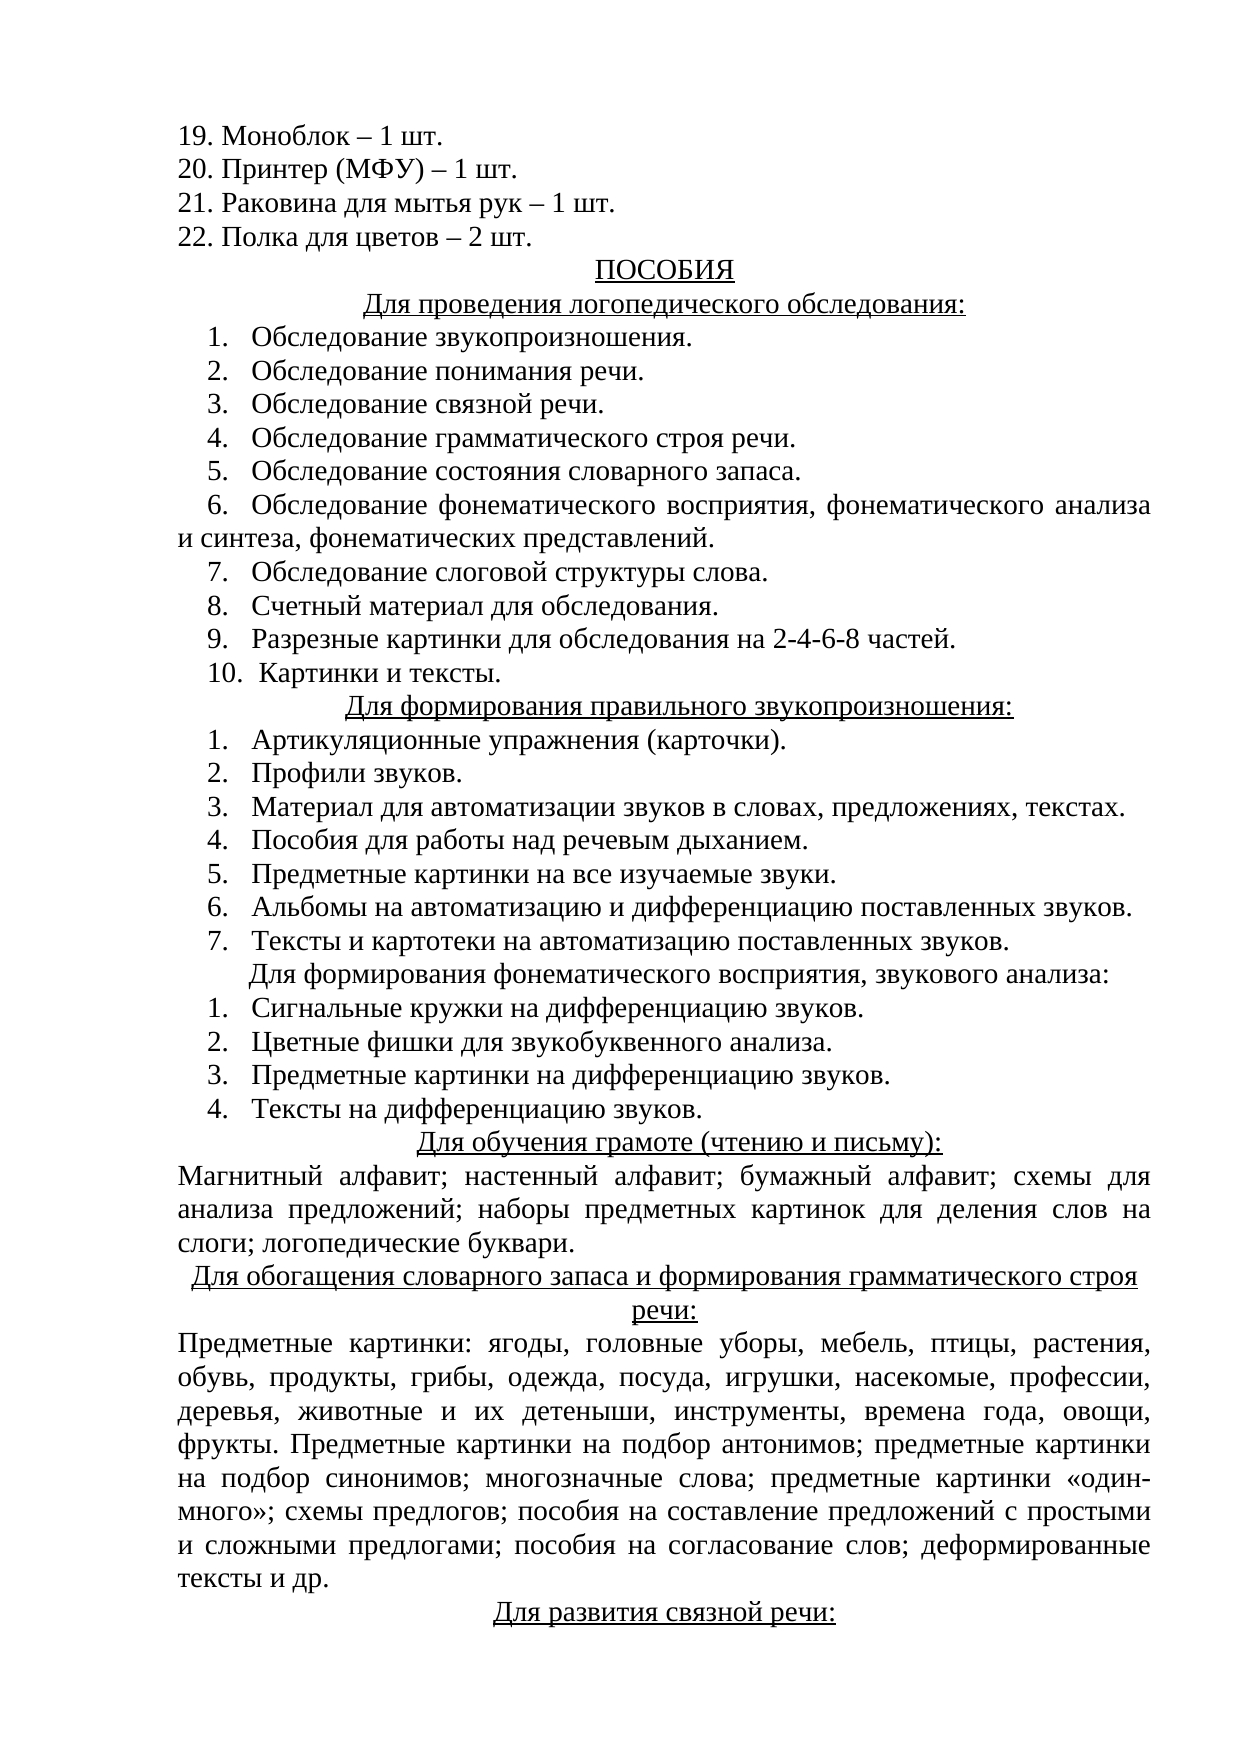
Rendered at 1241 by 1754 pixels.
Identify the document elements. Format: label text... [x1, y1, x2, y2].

text Для обогащения словарного запаса и формирования грамматического строя речи: [177, 1258, 1152, 1326]
list Обследование связной речи. [177, 386, 1152, 420]
text Магнитный алфавит; настенный алфавит; бумажный алфавит; схемы для анализа предложений; наборы предметных картинок для деления слов на слоги; логопедические буквари. [177, 1158, 1152, 1258]
list Тексты и картотеки на автоматизацию поставленных звуков. [177, 923, 1152, 957]
text Для формирования правильного звукопроизношения: [177, 688, 1152, 722]
text Для формирования фонематического восприятия, звукового анализа: [177, 957, 1152, 990]
list Обследование звукопроизношения. [177, 319, 1152, 353]
text 19. Моноблок – 1 шт. [177, 118, 1152, 152]
text ПОСОБИЯ [177, 252, 1152, 286]
list Альбомы на автоматизацию и дифференциацию поставленных звуков. [177, 889, 1152, 923]
text Для проведения логопедического обследования: [177, 286, 1152, 319]
list Обследование состояния словарного запаса. [177, 453, 1152, 487]
list Тексты на дифференциацию звуков. [177, 1091, 1152, 1124]
text Для обучения грамоте (чтению и письму): [177, 1124, 1152, 1158]
text 21. Раковина для мытья рук – 1 шт. [177, 185, 1152, 219]
list Обследование грамматического строя речи. [177, 420, 1152, 453]
list Материал для автоматизации звуков в словах, предложениях, текстах. [177, 789, 1152, 822]
list Артикуляционные упражнения (карточки). [177, 722, 1152, 755]
list Картинки и тексты. [177, 655, 1152, 688]
list Счетный материал для обследования. [177, 588, 1152, 621]
list Предметные картинки на все изучаемые звуки. [177, 856, 1152, 889]
list Пособия для работы над речевым дыханием. [177, 822, 1152, 856]
list Обследование понимания речи. [177, 353, 1152, 386]
list Цветные фишки для звукобуквенного анализа. [177, 1024, 1152, 1057]
text Для развития связной речи: [177, 1594, 1152, 1627]
list Профили звуков. [177, 755, 1152, 789]
list Обследование слоговой структуры слова. [177, 554, 1152, 588]
list Предметные картинки на дифференциацию звуков. [177, 1057, 1152, 1091]
text 20. Принтер (МФУ) – 1 шт. [177, 152, 1152, 185]
list Сигнальные кружки на дифференциацию звуков. [177, 990, 1152, 1024]
text Предметные картинки: ягоды, головные уборы, мебель, птицы, растения, обувь, продукты, грибы, одежда, посуда, игрушки, насекомые, профессии, деревья, животные и их детеныши, инструменты, времена года, овощи, фрукты. Предметные картинки на подбор антонимов; предметные картинки на подбор синонимов; многозначные слова; предметные картинки «один-много»; схемы предлогов; пособия на составление предложений с простыми и сложными предлогами; пособия на согласование слов; деформированные тексты и др. [177, 1326, 1152, 1594]
list Разрезные картинки для обследования на 2-4-6-8 частей. [177, 621, 1152, 655]
list Обследование фонематического восприятия, фонематического анализа и синтеза, фонематических представлений. [177, 487, 1152, 554]
text 22. Полка для цветов – 2 шт. [177, 219, 1152, 252]
